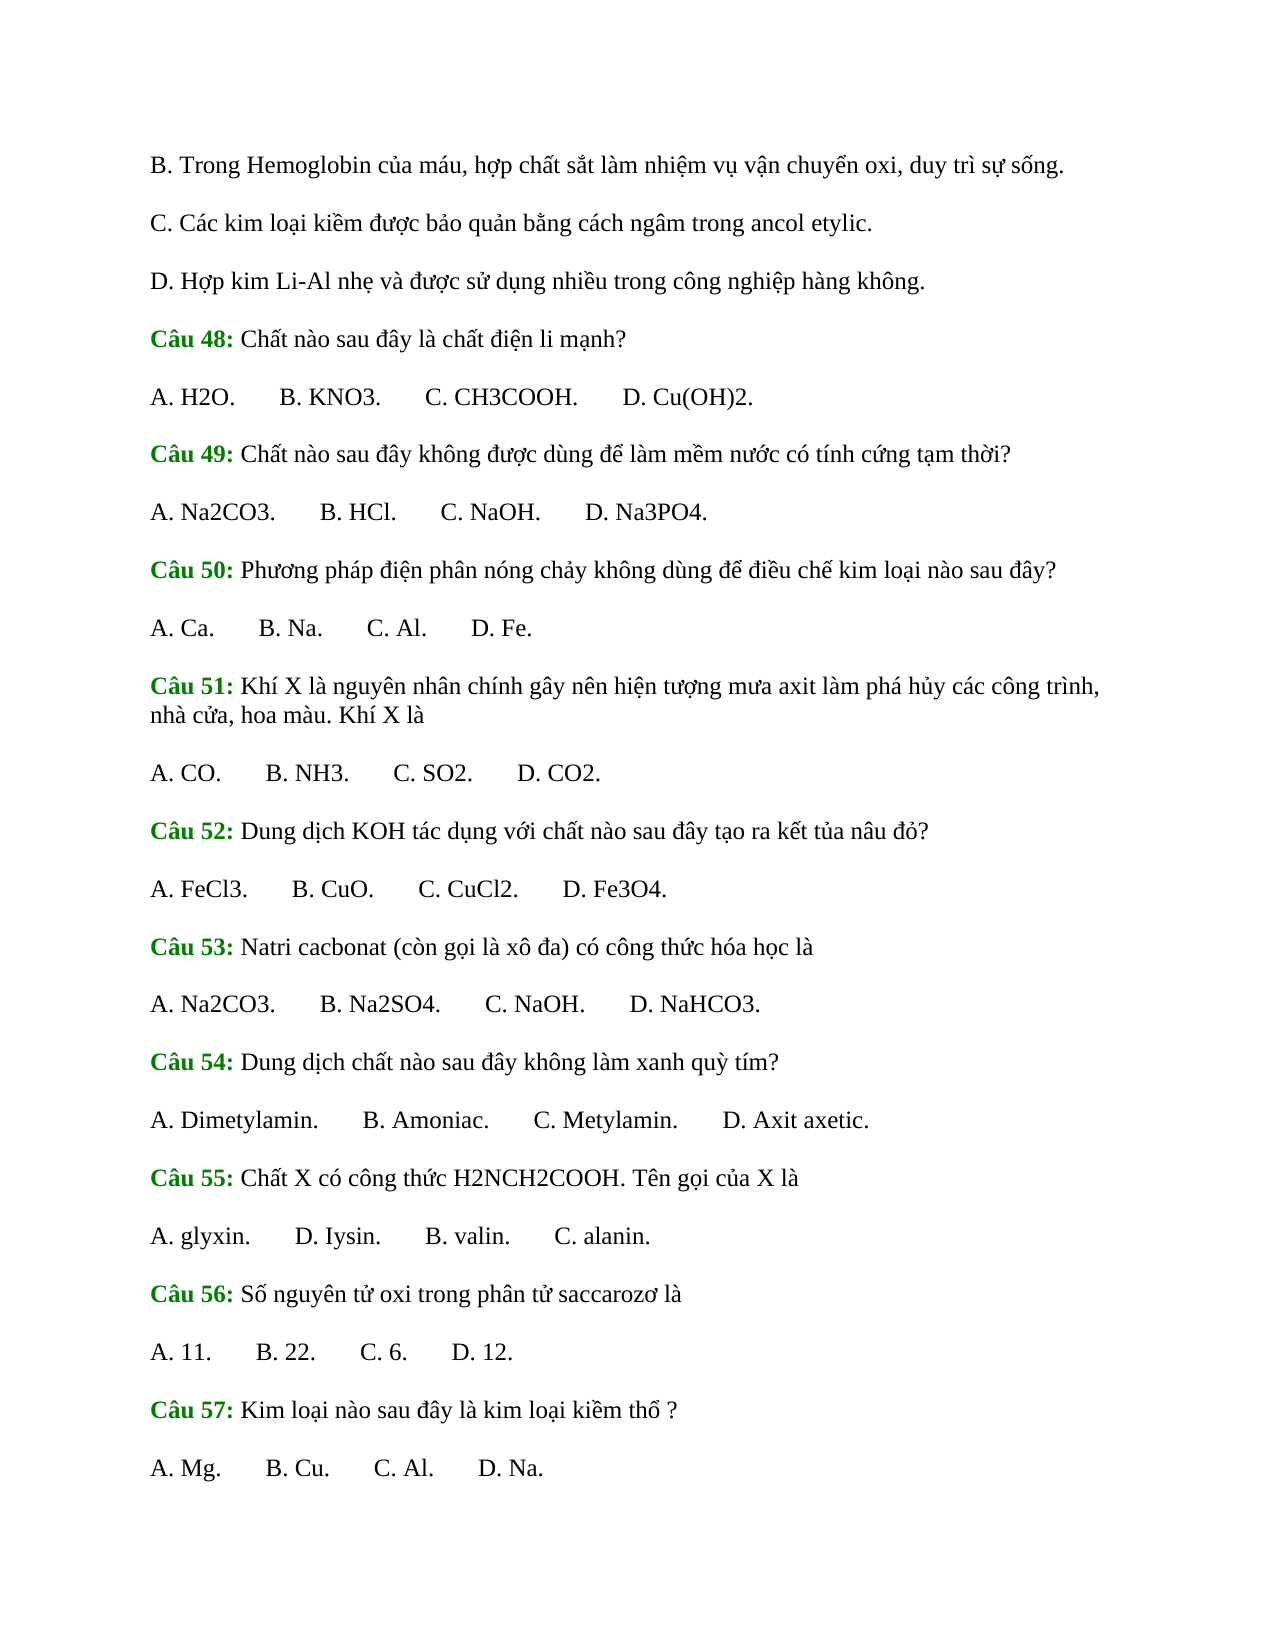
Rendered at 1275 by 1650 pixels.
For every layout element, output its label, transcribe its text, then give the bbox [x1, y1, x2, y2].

text Câu 52: Dung dịch KOH tác dụng với chất nào sau đây tạo ra kết tủa nâu đỏ? [150, 816, 1125, 844]
text A. FeCl3. B. CuO. C. CuCl2. D. Fe3O4. [150, 874, 1125, 902]
text A. Mg. B. Cu. C. Al. D. Na. [150, 1453, 1125, 1482]
text A. H2O. B. KNO3. C. CH3COOH. D. Cu(OH)2. [150, 382, 1125, 410]
text C. Các kim loại kiềm được bảo quản bằng cách ngâm trong ancol etylic. [150, 208, 1125, 237]
text Câu 54: Dung dịch chất nào sau đây không làm xanh quỳ tím? [150, 1047, 1125, 1076]
text A. glyxin. D. Iysin. B. valin. C. alanin. [150, 1221, 1125, 1250]
text A. Dimetylamin. B. Amoniac. C. Metylamin. D. Axit axetic. [150, 1105, 1125, 1134]
text A. CO. B. NH3. C. SO2. D. CO2. [150, 758, 1125, 787]
text B. Trong Hemoglobin của máu, hợp chất sắt làm nhiệm vụ vận chuyển oxi, duy trì sự sống. [150, 150, 1125, 179]
text Câu 49: Chất nào sau đây không được dùng để làm mềm nước có tính cứng tạm thời? [150, 439, 1125, 468]
text A. 11. B. 22. C. 6. D. 12. [150, 1337, 1125, 1366]
text Câu 55: Chất X có công thức H2NCH2COOH. Tên gọi của X là [150, 1163, 1125, 1192]
text Câu 50: Phương pháp điện phân nóng chảy không dùng để điều chế kim loại nào sau đây? [150, 555, 1125, 584]
text A. Na2CO3. B. Na2SO4. C. NaOH. D. NaHCO3. [150, 989, 1125, 1018]
text A. Na2CO3. B. HCl. C. NaOH. D. Na3PO4. [150, 497, 1125, 526]
text A. Ca. B. Na. C. Al. D. Fe. [150, 613, 1125, 642]
text Câu 53: Natri cacbonat (còn gọi là xô đa) có công thức hóa học là [150, 932, 1125, 960]
text Câu 56: Số nguyên tử oxi trong phân tử saccarozơ là [150, 1279, 1125, 1308]
text Câu 57: Kim loại nào sau đây là kim loại kiềm thổ ? [150, 1395, 1125, 1424]
text D. Hợp kim Li-Al nhẹ và được sử dụng nhiều trong công nghiệp hàng không. [150, 266, 1125, 294]
text Câu 51: Khí X là nguyên nhân chính gây nên hiện tượng mưa axit làm phá hủy các công trình, nhà cửa, hoa màu. Khí X là [150, 671, 1125, 729]
text Câu 48: Chất nào sau đây là chất điện li mạnh? [150, 324, 1125, 352]
